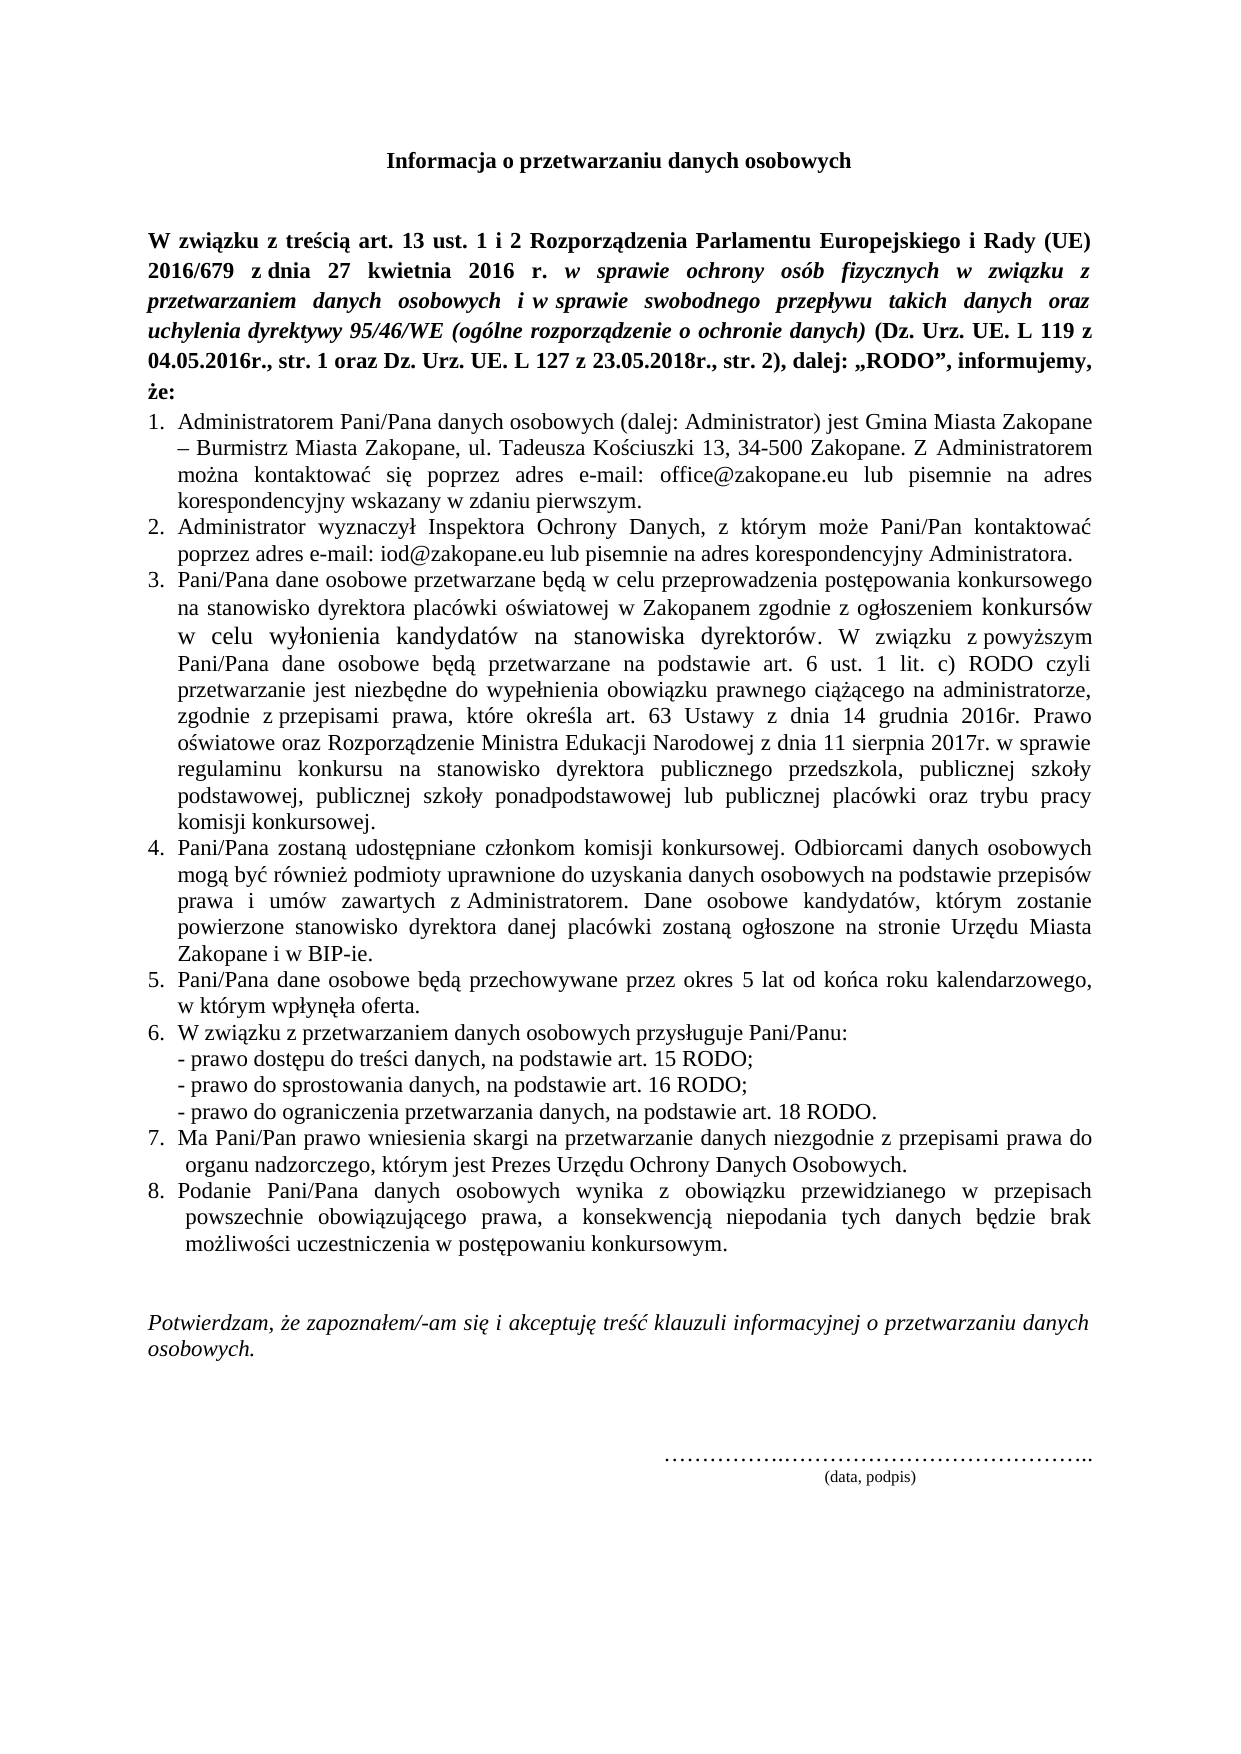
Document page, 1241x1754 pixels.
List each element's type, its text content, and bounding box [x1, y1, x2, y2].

text Informacja o przetwarzaniu danych osobowych [148, 148, 1091, 174]
list Ma Pani/Pan prawo wniesienia skargi na przetwarzanie danych niezgodnie z przepisami prawa do organu nadzorczego, którym jest Prezes Urzędu Ochrony Danych Osobowych. [148, 1124, 1093, 1177]
list Pani/Pana dane osobowe przetwarzane będą w celu przeprowadzenia postępowania konkursowego na stanowisko dyrektora placówki oświatowej w Zakopanem zgodnie z ogłoszeniem konkursów w celu wyłonienia kandydatów na stanowiska dyrektorów. W związku z powyższym Pani/Pana dane osobowe będą przetwarzane na podstawie art. 6 ust. 1 lit. c) RODO czyli przetwarzanie jest niezbędne do wypełnienia obowiązku prawnego ciążącego na administratorze, zgodnie z przepisami prawa, które określa art. 63 Ustawy z dnia 14 grudnia 2016r. Prawo oświatowe oraz Rozporządzenie Ministra Edukacji Narodowej z dnia 11 sierpnia 2017r. w sprawie regulaminu konkursu na stanowisko dyrektora publicznego przedszkola, publicznej szkoły podstawowej, publicznej szkoły ponadpodstawowej lub publicznej placówki oraz trybu pracy komisji konkursowej. [148, 566, 1093, 834]
text - prawo dostępu do treści danych, na podstawie art. 15 RODO; [148, 1045, 1093, 1072]
text (data, podpis) [148, 1467, 1093, 1486]
text Potwierdzam, że zapoznałem/-am się i akceptuję treść klauzuli informacyjnej o przetwarzaniu danych osobowych. [148, 1309, 1093, 1361]
list W związku z przetwarzaniem danych osobowych przysługuje Pani/Panu: [148, 1019, 1093, 1045]
text …………….………………………………….. [148, 1441, 1093, 1467]
text - prawo do ograniczenia przetwarzania danych, na podstawie art. 18 RODO. [148, 1098, 1093, 1124]
list W związku z treścią art. 13 ust. 1 i 2 Rozporządzenia Parlamentu Europejskiego i Rady (UE) 2016/679 z dnia 27 kwietnia 2016 r. w sprawie ochrony osób fizycznych w związku z przetwarzaniem danych osobowych i w sprawie swobodnego przepływu takich danych oraz uchylenia dyrektywy 95/46/WE (ogólne rozporządzenie o ochronie danych) (Dz. Urz. UE. L 119 z 04.05.2016r., str. 1 oraz Dz. Urz. UE. L 127 z 23.05.2018r., str. 2), dalej: „RODO”, informujemy, że: [148, 227, 1093, 404]
list Pani/Pana dane osobowe będą przechowywane przez okres 5 lat od końca roku kalendarzowego, w którym wpłynęła oferta. [148, 966, 1093, 1019]
list Podanie Pani/Pana danych osobowych wynika z obowiązku przewidzianego w przepisach powszechnie obowiązującego prawa, a konsekwencją niepodania tych danych będzie brak możliwości uczestniczenia w postępowaniu konkursowym. [148, 1177, 1093, 1256]
list Administrator wyznaczył Inspektora Ochrony Danych, z którym może Pani/Pan kontaktować poprzez adres e-mail: iod@zakopane.eu lub pisemnie na adres korespondencyjny Administratora. [148, 513, 1093, 566]
list Administratorem Pani/Pana danych osobowych (dalej: Administrator) jest Gmina Miasta Zakopane – Burmistrz Miasta Zakopane, ul. Tadeusza Kościuszki 13, 34-500 Zakopane. Z Administratorem można kontaktować się poprzez adres e-mail: office@zakopane.eu lub pisemnie na adres korespondencyjny wskazany w zdaniu pierwszym. [148, 408, 1093, 513]
list Pani/Pana zostaną udostępniane członkom komisji konkursowej. Odbiorcami danych osobowych mogą być również podmioty uprawnione do uzyskania danych osobowych na podstawie przepisów prawa i umów zawartych z Administratorem. Dane osobowe kandydatów, którym zostanie powierzone stanowisko dyrektora danej placówki zostaną ogłoszone na stronie Urzędu Miasta Zakopane i w BIP-ie. [148, 834, 1093, 966]
text - prawo do sprostowania danych, na podstawie art. 16 RODO; [148, 1072, 1093, 1098]
